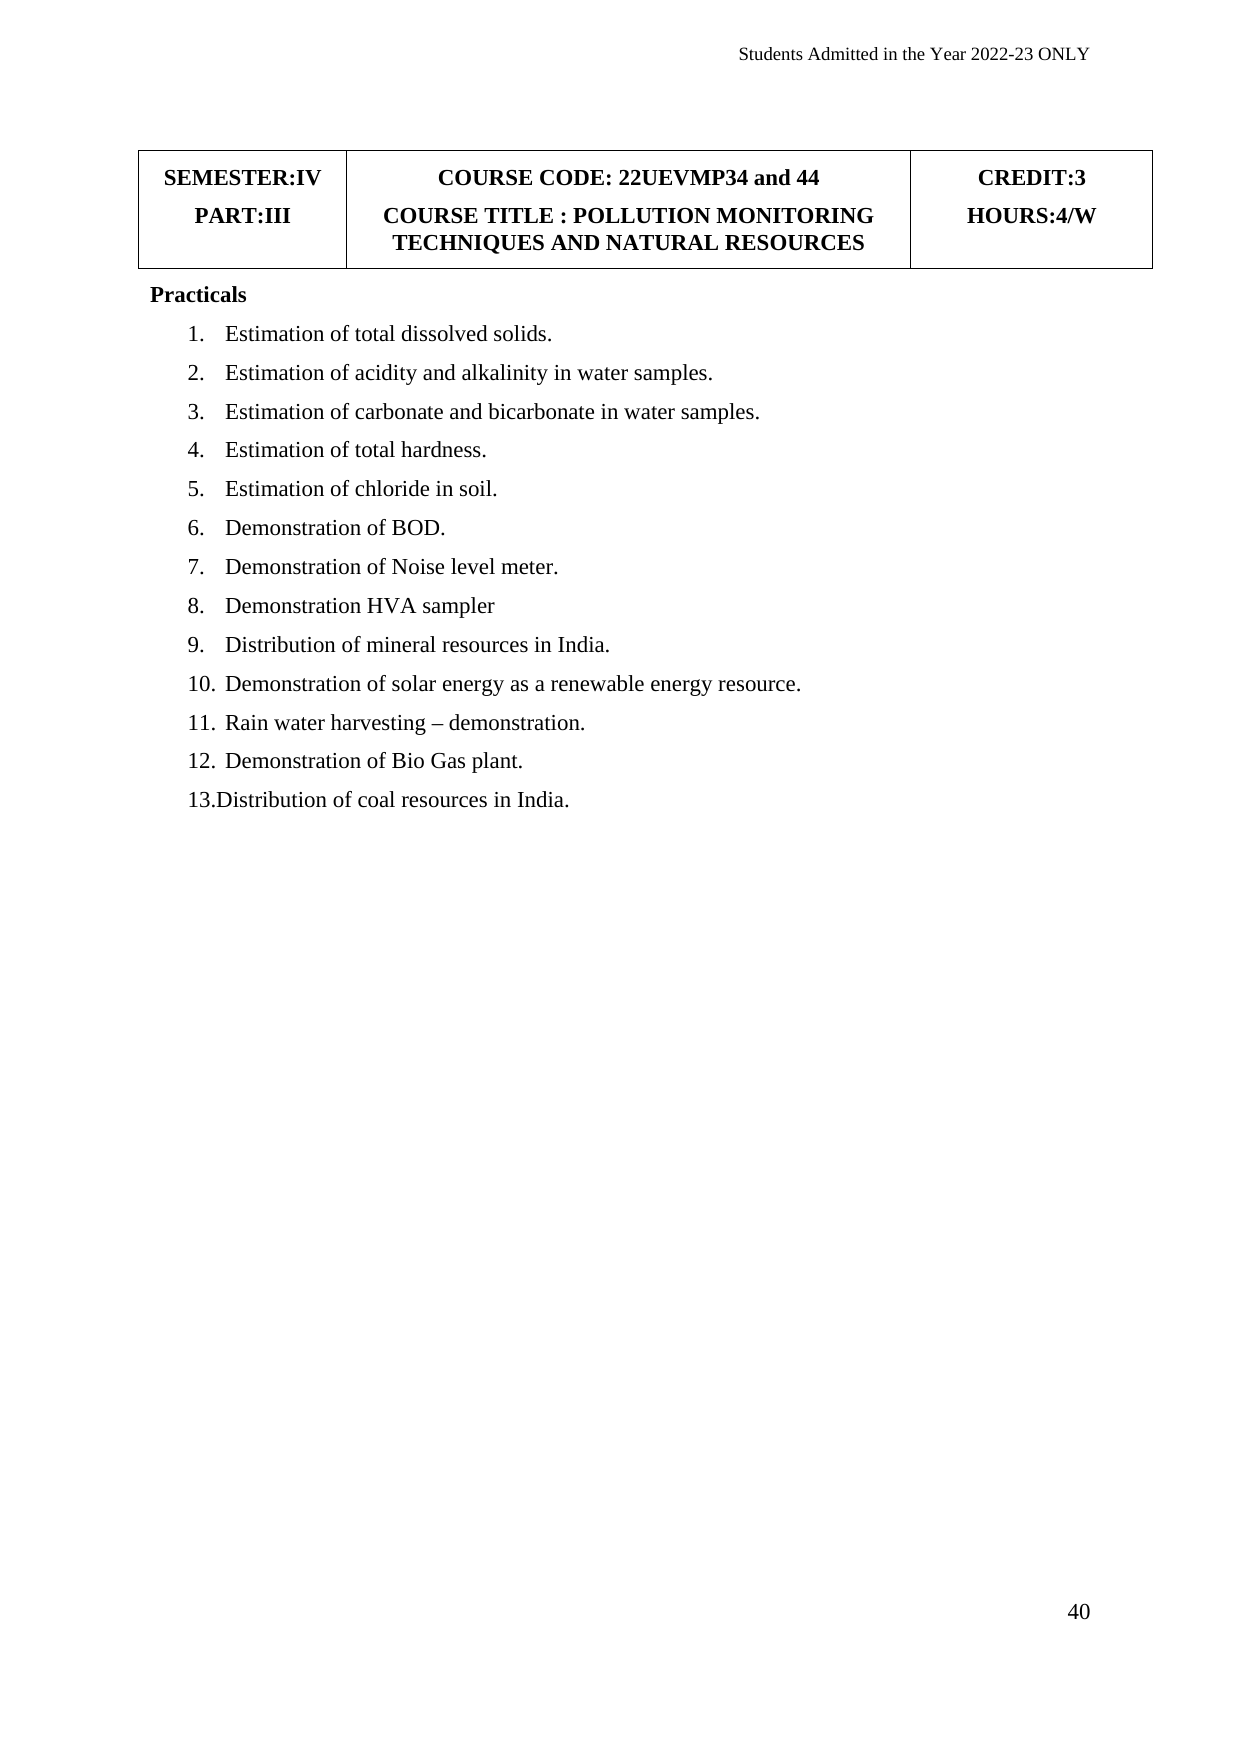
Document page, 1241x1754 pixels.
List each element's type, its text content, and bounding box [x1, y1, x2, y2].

text 12. Demonstration of Bio Gas plant. [187, 747, 1090, 774]
text Practicals [150, 281, 1090, 307]
text 10. Demonstration of solar energy as a renewable energy resource. [187, 670, 1090, 696]
text 5. Estimation of chloride in soil. [187, 475, 1090, 502]
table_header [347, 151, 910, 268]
text 4. Estimation of total hardness. [187, 437, 1090, 463]
text 1. Estimation of total dissolved solids. [187, 320, 1090, 346]
text 3. Estimation of carbonate and bicarbonate in water samples. [187, 398, 1090, 424]
text 8. Demonstration HVA sampler [187, 592, 1090, 618]
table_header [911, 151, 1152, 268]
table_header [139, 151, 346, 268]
text 9. Distribution of mineral resources in India. [187, 631, 1090, 657]
text 2. Estimation of acidity and alkalinity in water samples. [187, 359, 1090, 385]
text 13.Distribution of coal resources in India. [187, 786, 1090, 813]
text 6. Demonstration of BOD. [187, 514, 1090, 541]
text 7. Demonstration of Noise level meter. [187, 553, 1090, 579]
text 11. Rain water harvesting – demonstration. [187, 708, 1090, 735]
